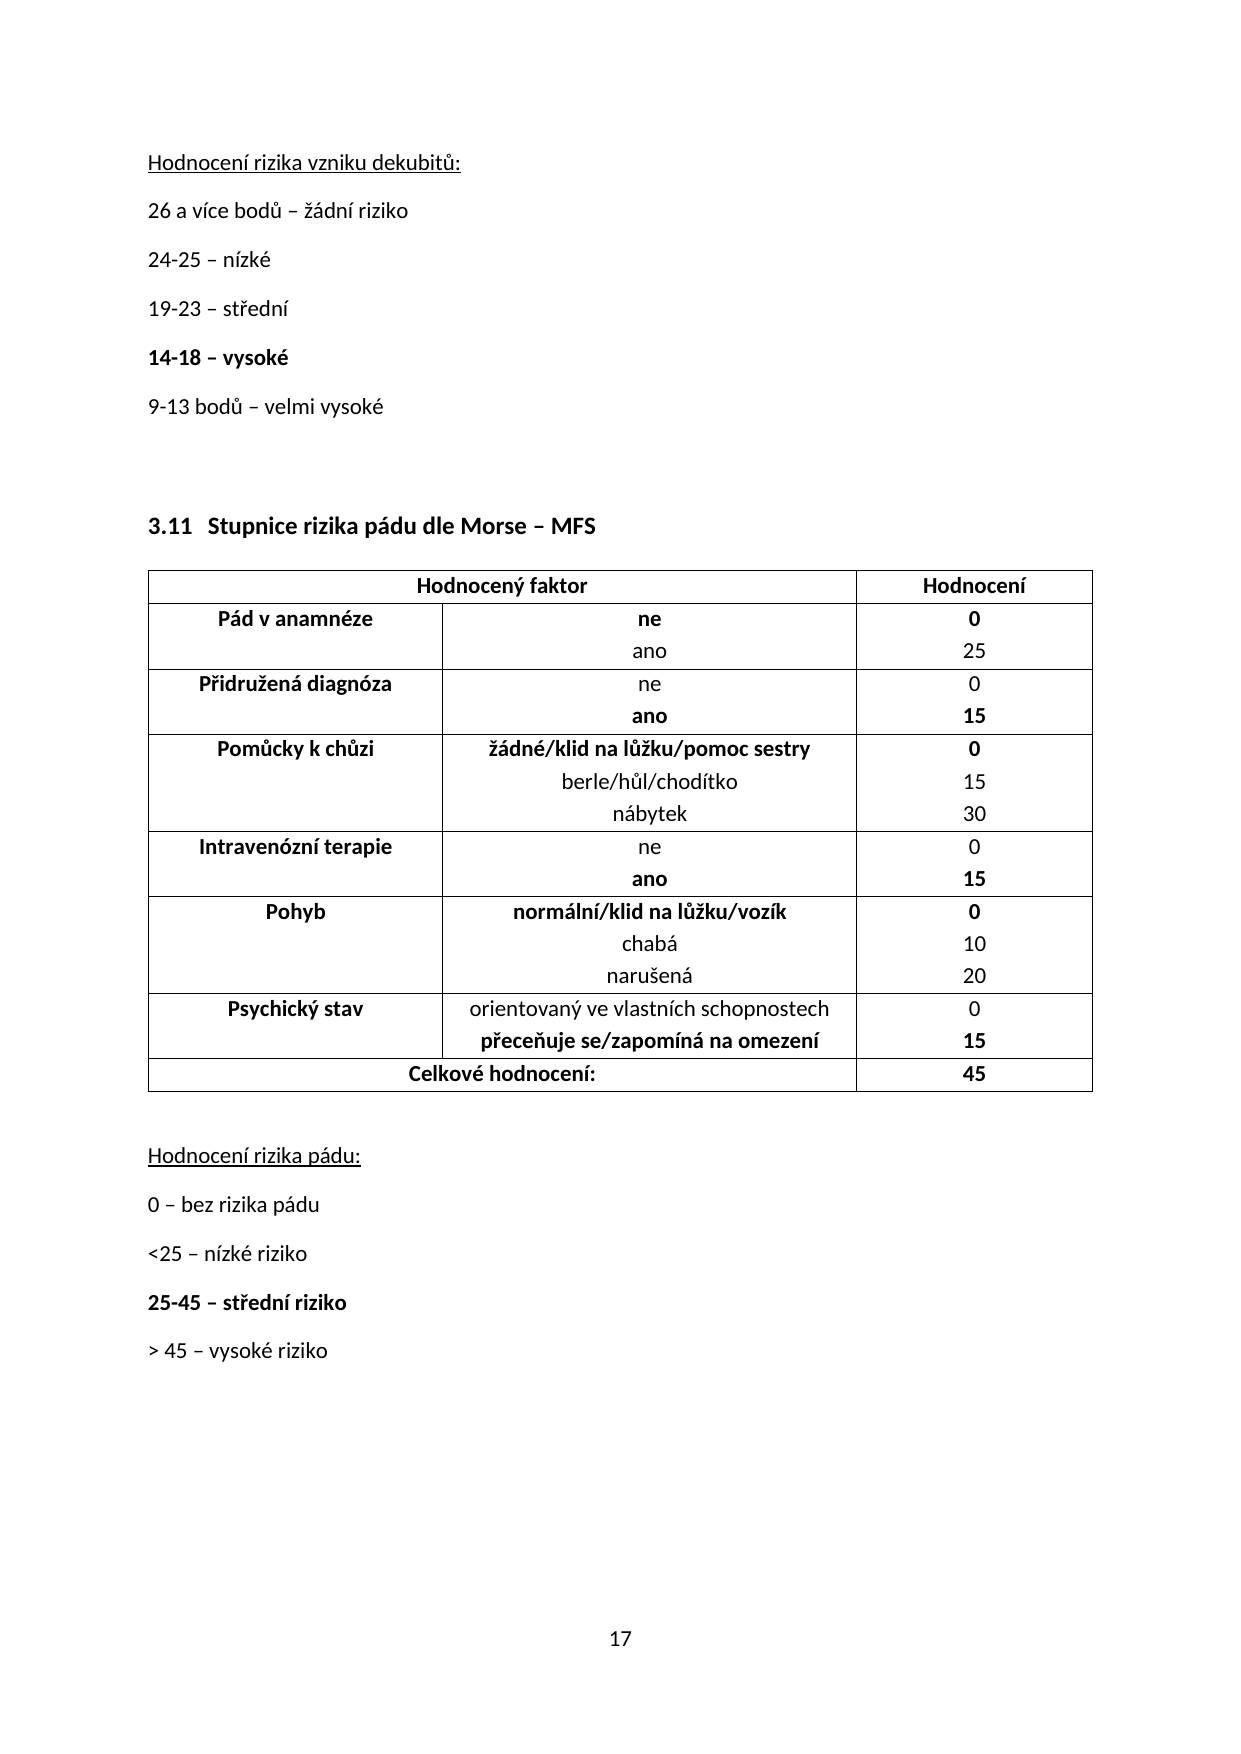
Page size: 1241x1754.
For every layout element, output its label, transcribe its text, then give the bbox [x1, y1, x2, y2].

text 25-45 – střední riziko [148, 1288, 1093, 1316]
table_cell 0 25 [857, 604, 1092, 668]
text 0 – bez rizika pádu [148, 1190, 1093, 1218]
table_cell 0 15 [857, 994, 1092, 1058]
table_cell Přidružená diagnóza [149, 670, 442, 733]
table_cell ne ano [443, 670, 856, 733]
table_cell 45 [857, 1059, 1092, 1091]
table_cell Pomůcky k chůzi [149, 735, 442, 831]
table_cell 0 15 [857, 670, 1092, 733]
text 24-25 – nízké [148, 245, 1093, 273]
table_cell Psychický stav [149, 994, 442, 1058]
table_cell orientovaný ve vlastních schopnostech přeceňuje se/zapomíná na omezení [443, 994, 856, 1058]
text 19-23 – střední [148, 294, 1093, 322]
text Hodnocení rizika vzniku dekubitů: [148, 148, 1093, 176]
table_cell 0 15 30 [857, 735, 1092, 831]
text 26 a více bodů – žádní riziko [148, 196, 1093, 224]
table_cell Pád v anamnéze [149, 604, 442, 668]
table_cell Pohyb [149, 897, 442, 993]
table_cell 0 15 [857, 832, 1092, 896]
table_cell ne ano [443, 832, 856, 896]
subtitle Stupnice rizika pádu dle Morse – MFS [148, 510, 1093, 541]
table_header Hodnocení [857, 571, 1092, 603]
text 9-13 bodů – velmi vysoké [148, 392, 1093, 420]
table_header Hodnocený faktor [149, 571, 856, 603]
table_cell 0 10 20 [857, 897, 1092, 993]
table_cell Intravenózní terapie [149, 832, 442, 896]
text > 45 – vysoké riziko [148, 1337, 1093, 1364]
table_cell žádné/klid na lůžku/pomoc sestry berle/hůl/chodítko nábytek [443, 735, 856, 831]
table_cell ne ano [443, 604, 856, 668]
table_cell Celkové hodnocení: [149, 1059, 856, 1091]
text Hodnocení rizika pádu: [148, 1141, 1093, 1169]
table_cell normální/klid na lůžku/vozík chabá narušená [443, 897, 856, 993]
text 14-18 – vysoké [148, 343, 1093, 371]
text <25 – nízké riziko [148, 1239, 1093, 1267]
